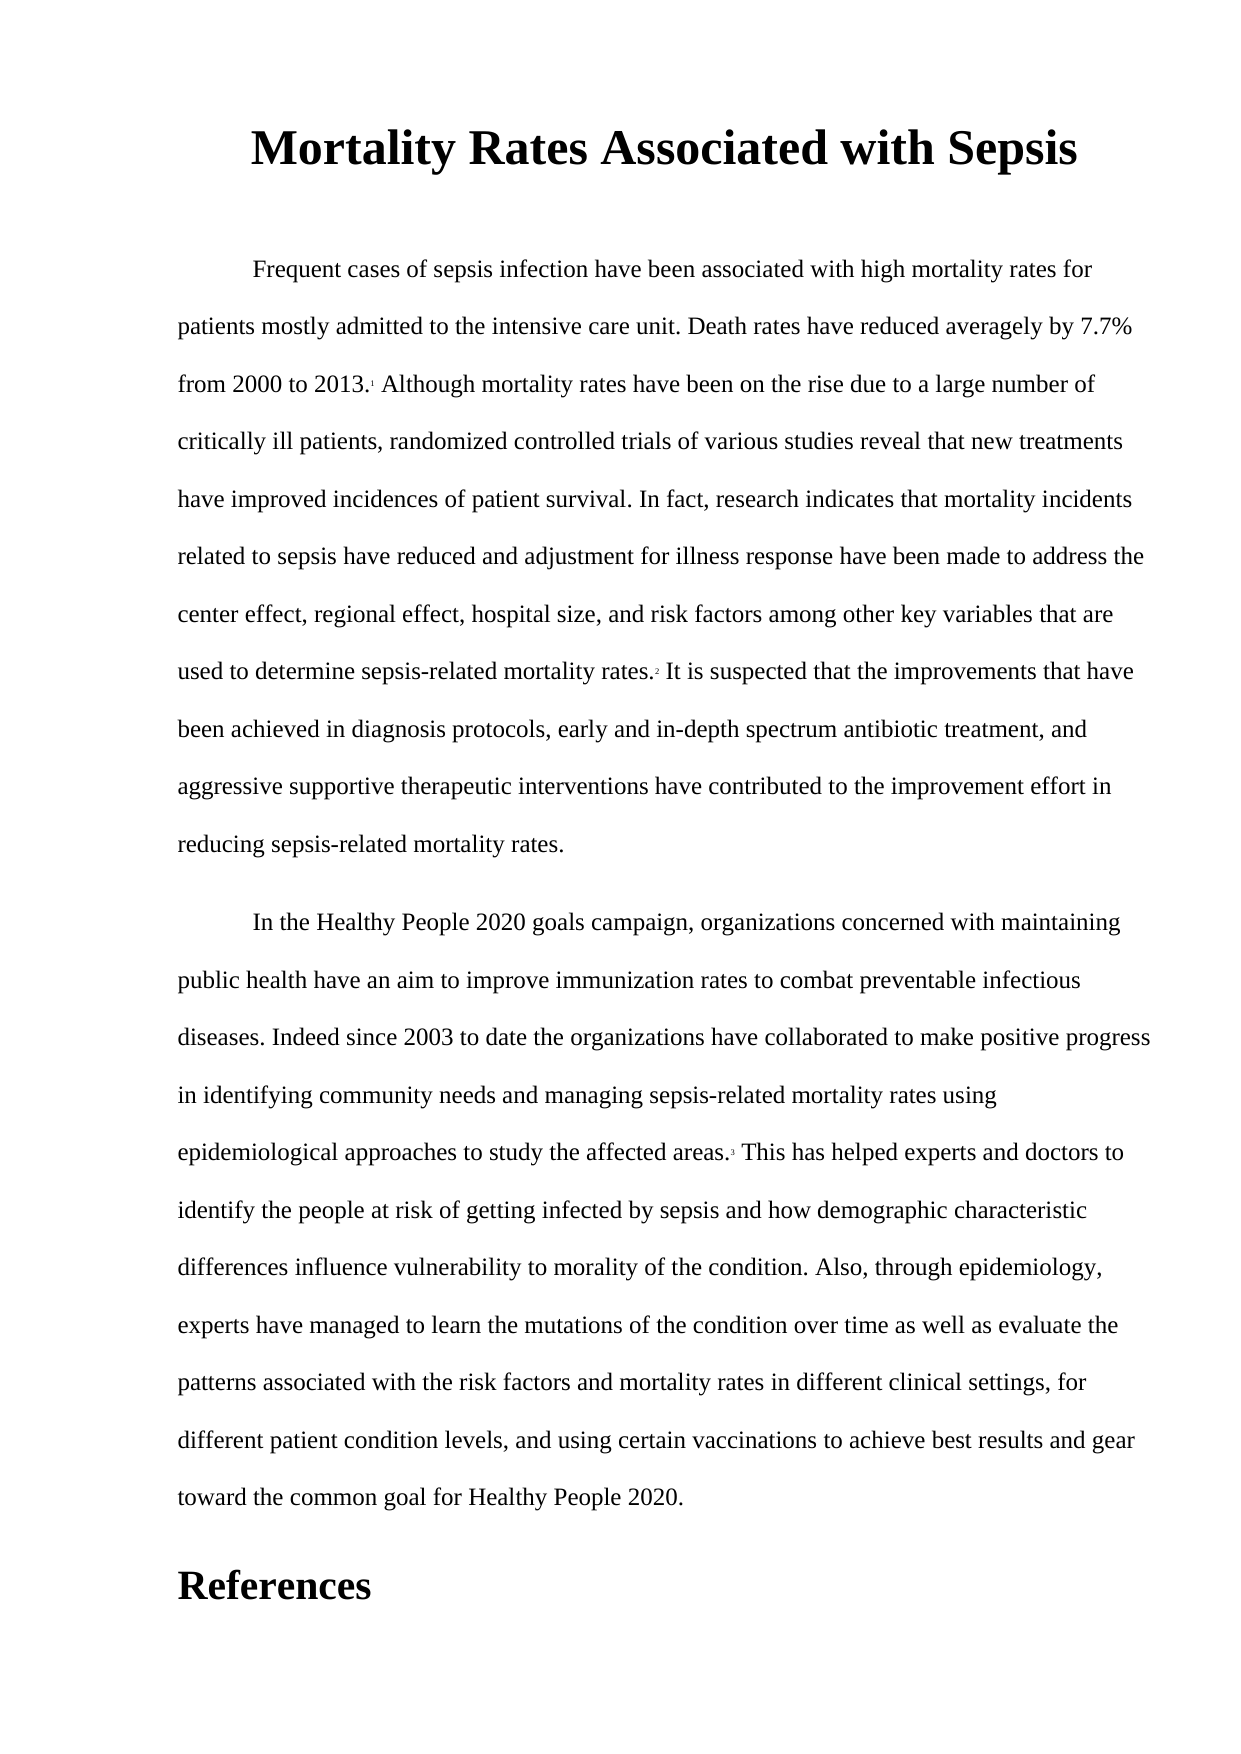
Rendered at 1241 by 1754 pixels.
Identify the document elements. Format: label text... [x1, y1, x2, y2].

text Mortality Rates Associated with Sepsis [177, 118, 1152, 176]
text References [177, 1561, 1152, 1608]
text Frequent cases of sepsis infection have been associated with high mortality rates for patients mostly admitted to the intensive care unit. Death rates have reduced averagely by 7.7% from 2000 to 2013.1 Although mortality rates have been on the rise due to a large number of critically ill patients, randomized controlled trials of various studies reveal that new treatments have improved incidences of patient survival. In fact, research indicates that mortality incidents related to sepsis have reduced and adjustment for illness response have been made to address the center effect, regional effect, hospital size, and risk factors among other key variables that are used to determine sepsis-related mortality rates.2 It is suspected that the improvements that have been achieved in diagnosis protocols, early and in-depth spectrum antibiotic treatment, and aggressive supportive therapeutic interventions have contributed to the improvement effort in reducing sepsis-related mortality rates. [177, 254, 1152, 858]
text In the Healthy People 2020 goals campaign, organizations concerned with maintaining public health have an aim to improve immunization rates to combat preventable infectious diseases. Indeed since 2003 to date the organizations have collaborated to make positive progress in identifying community needs and managing sepsis-related mortality rates using epidemiological approaches to study the affected areas.3 This has helped experts and doctors to identify the people at risk of getting infected by sepsis and how demographic characteristic differences influence vulnerability to morality of the condition. Also, through epidemiology, experts have managed to learn the mutations of the condition over time as well as evaluate the patterns associated with the risk factors and mortality rates in different clinical settings, for different patient condition levels, and using certain vaccinations to achieve best results and gear toward the common goal for Healthy People 2020. [177, 907, 1152, 1511]
